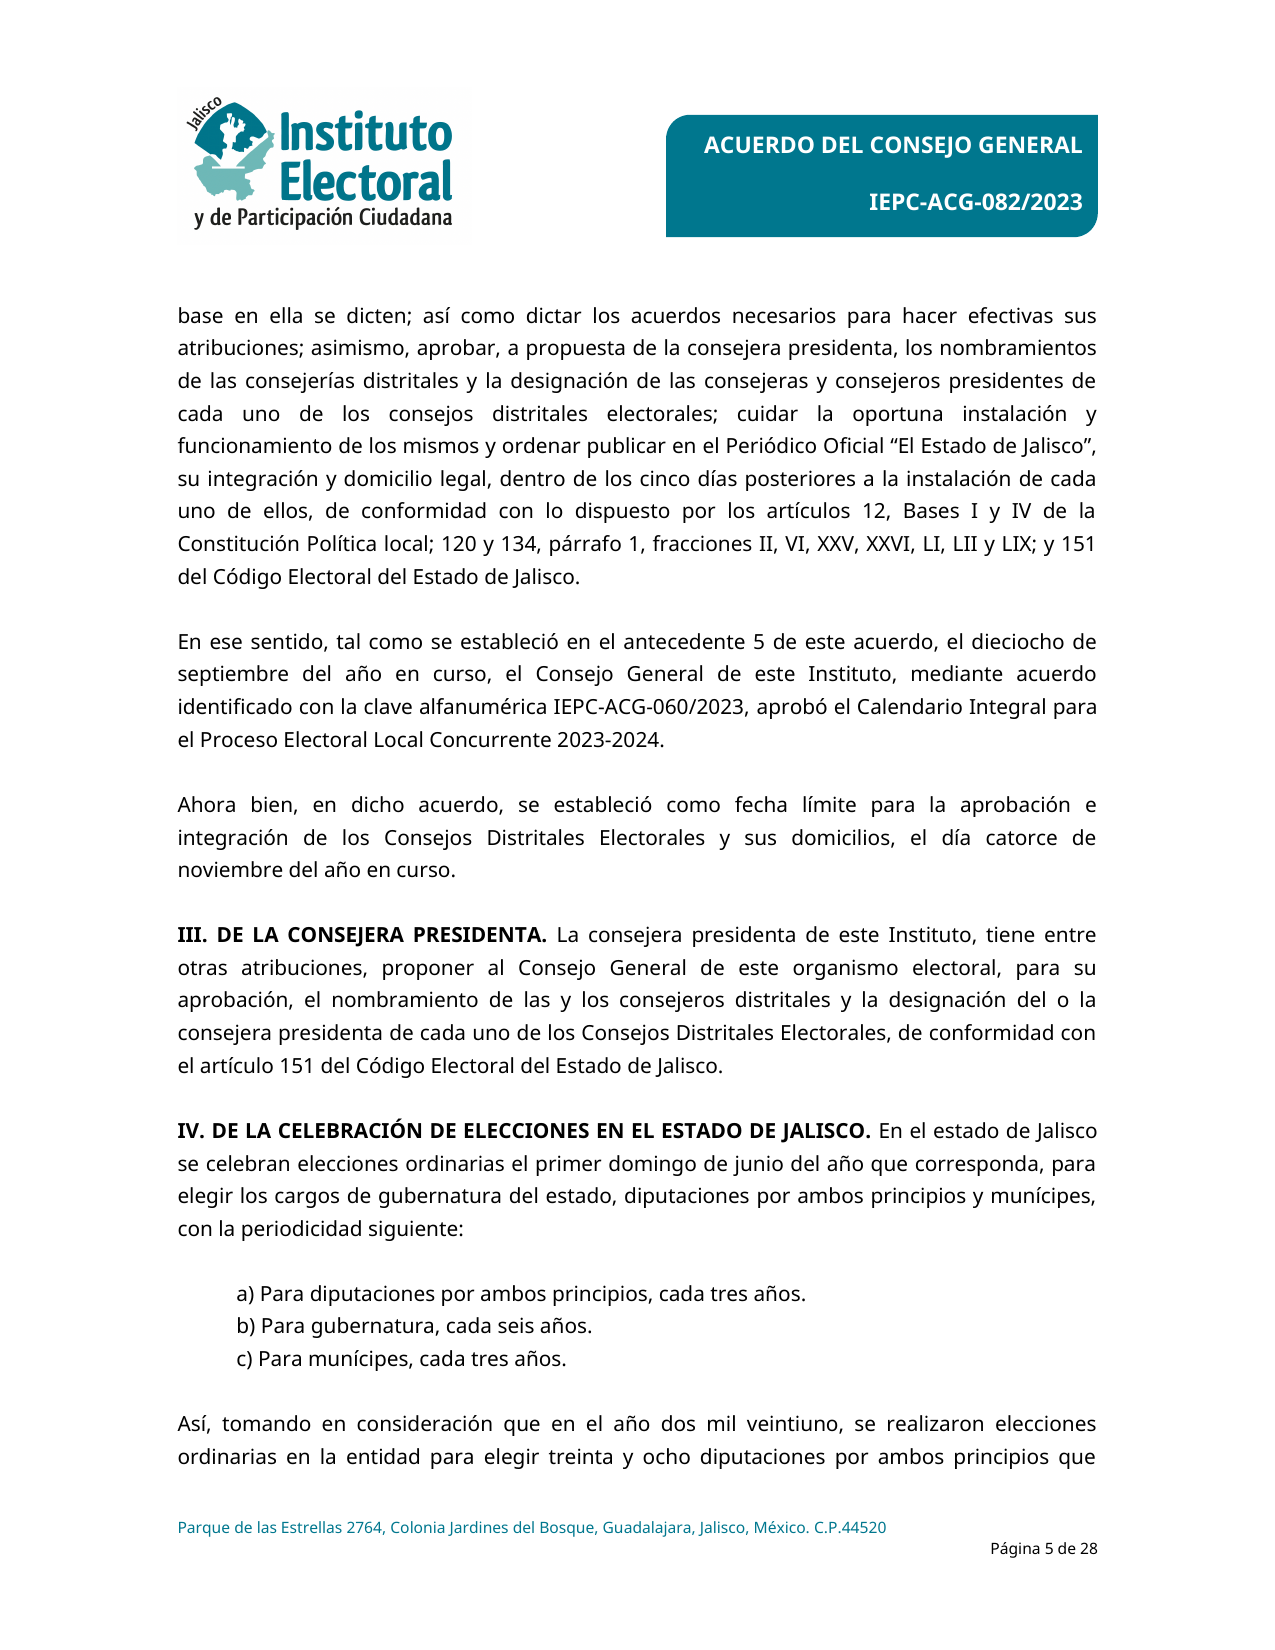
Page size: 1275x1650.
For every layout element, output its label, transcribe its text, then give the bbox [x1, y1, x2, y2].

text c) Para munícipes, cada tres años. [236, 1344, 1098, 1373]
text III. DE LA CONSEJERA PRESIDENTA. La consejera presidenta de este Instituto, tiene entre otras atribuciones, proponer al Consejo General de este organismo electoral, para su aprobación, el nombramiento de las y los consejeros distritales y la designación del o la consejera presidenta de cada uno de los Consejos Distritales Electorales, de conformidad con el artículo 151 del Código Electoral del Estado de Jalisco. [177, 920, 1098, 1079]
text b) Para gubernatura, cada seis años. [236, 1312, 1098, 1340]
picture [177, 87, 473, 245]
text a) Para diputaciones por ambos principios, cada tres años. [236, 1279, 1098, 1307]
text IV. DE LA CELEBRACIÓN DE ELECCIONES EN EL ESTADO DE JALISCO. En el estado de Jalisco se celebran elecciones ordinarias el primer domingo de junio del año que corresponda, para elegir los cargos de gubernatura del estado, diputaciones por ambos principios y munícipes, con la periodicidad siguiente: [177, 1116, 1098, 1242]
text En ese sentido, tal como se estableció en el antecedente 5 de este acuerdo, el dieciocho de septiembre del año en curso, el Consejo General de este Instituto, mediante acuerdo identificado con la clave alfanumérica IEPC-ACG-060/2023, aprobó el Calendario Integral para el Proceso Electoral Local Concurrente 2023-2024. [177, 627, 1098, 753]
text Ahora bien, en dicho acuerdo, se estableció como fecha límite para la aprobación e integración de los Consejos Distritales Electorales y sus domicilios, el día catorce de noviembre del año en curso. [177, 790, 1098, 884]
